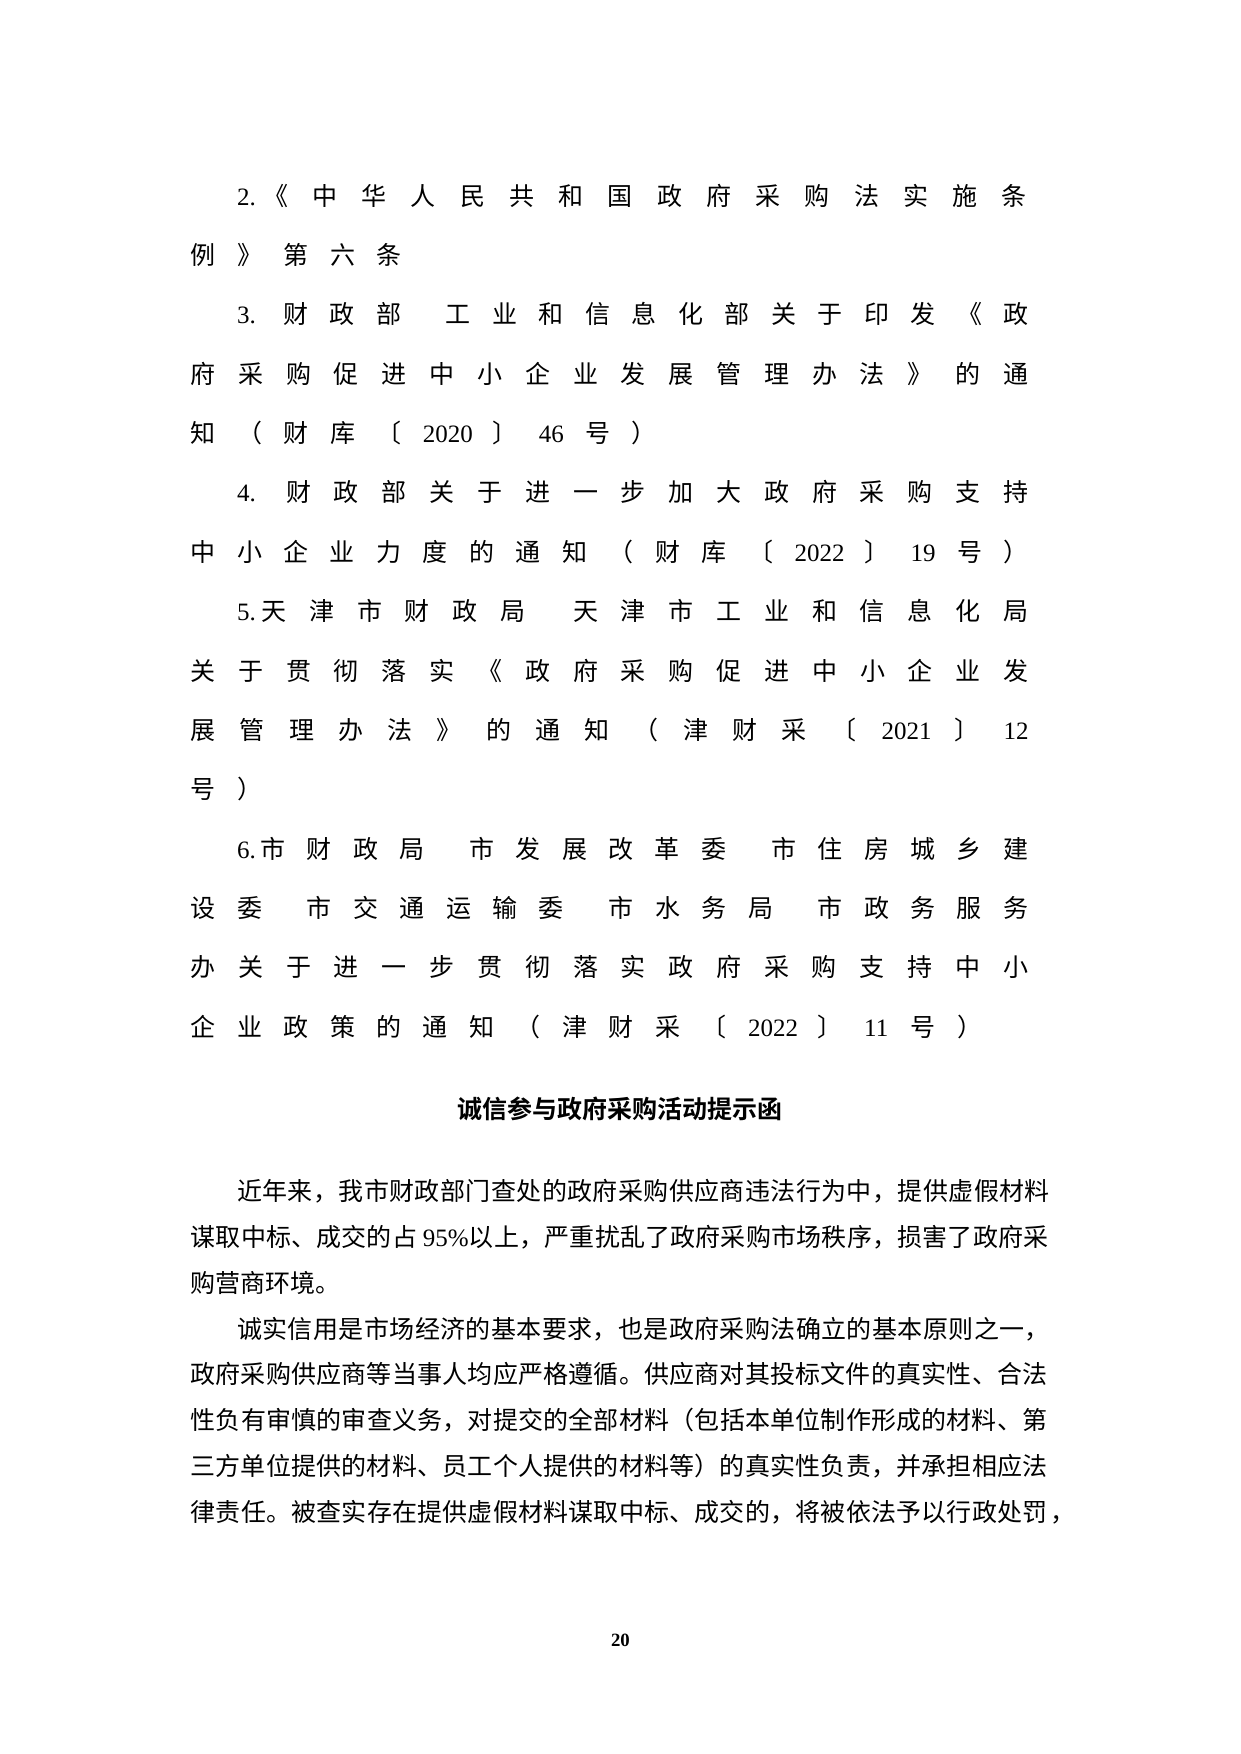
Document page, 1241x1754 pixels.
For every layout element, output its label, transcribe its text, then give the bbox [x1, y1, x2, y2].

text 2.《中华人民共和国政府采购法实施条例》第六条 [190, 164, 1050, 283]
text 3. 财政部 工业和信息化部关于印发《政府采购促进中小企业发展管理办法》的通知（财库〔2020〕46号） [190, 283, 1050, 461]
text 6.市财政局 市发展改革委 市住房城乡建设委 市交通运输委 市水务局 市政务服务办关于进一步贯彻落实政府采购支持中小企业政策的通知（津财采〔2022〕11号） [190, 818, 1050, 1055]
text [190, 1301, 1050, 1531]
text 近年来，我市财政部门查处的政府采购供应商违法行为中，提供虚假材料谋取中标、成交的占95%以上，严重扰乱了政府采购市场秩序，损害了政府采购营商环境。 [190, 1164, 1050, 1301]
text 4. 财政部关于进一步加大政府采购支持中小企业力度的通知（财库〔2022〕19号） [190, 461, 1050, 580]
text 诚信参与政府采购活动提示函 [190, 1085, 1050, 1126]
text 5.天津市财政局 天津市工业和信息化局关于贯彻落实《政府采购促进中小企业发展管理办法》的通知（津财采〔2021〕12号） [190, 580, 1050, 818]
